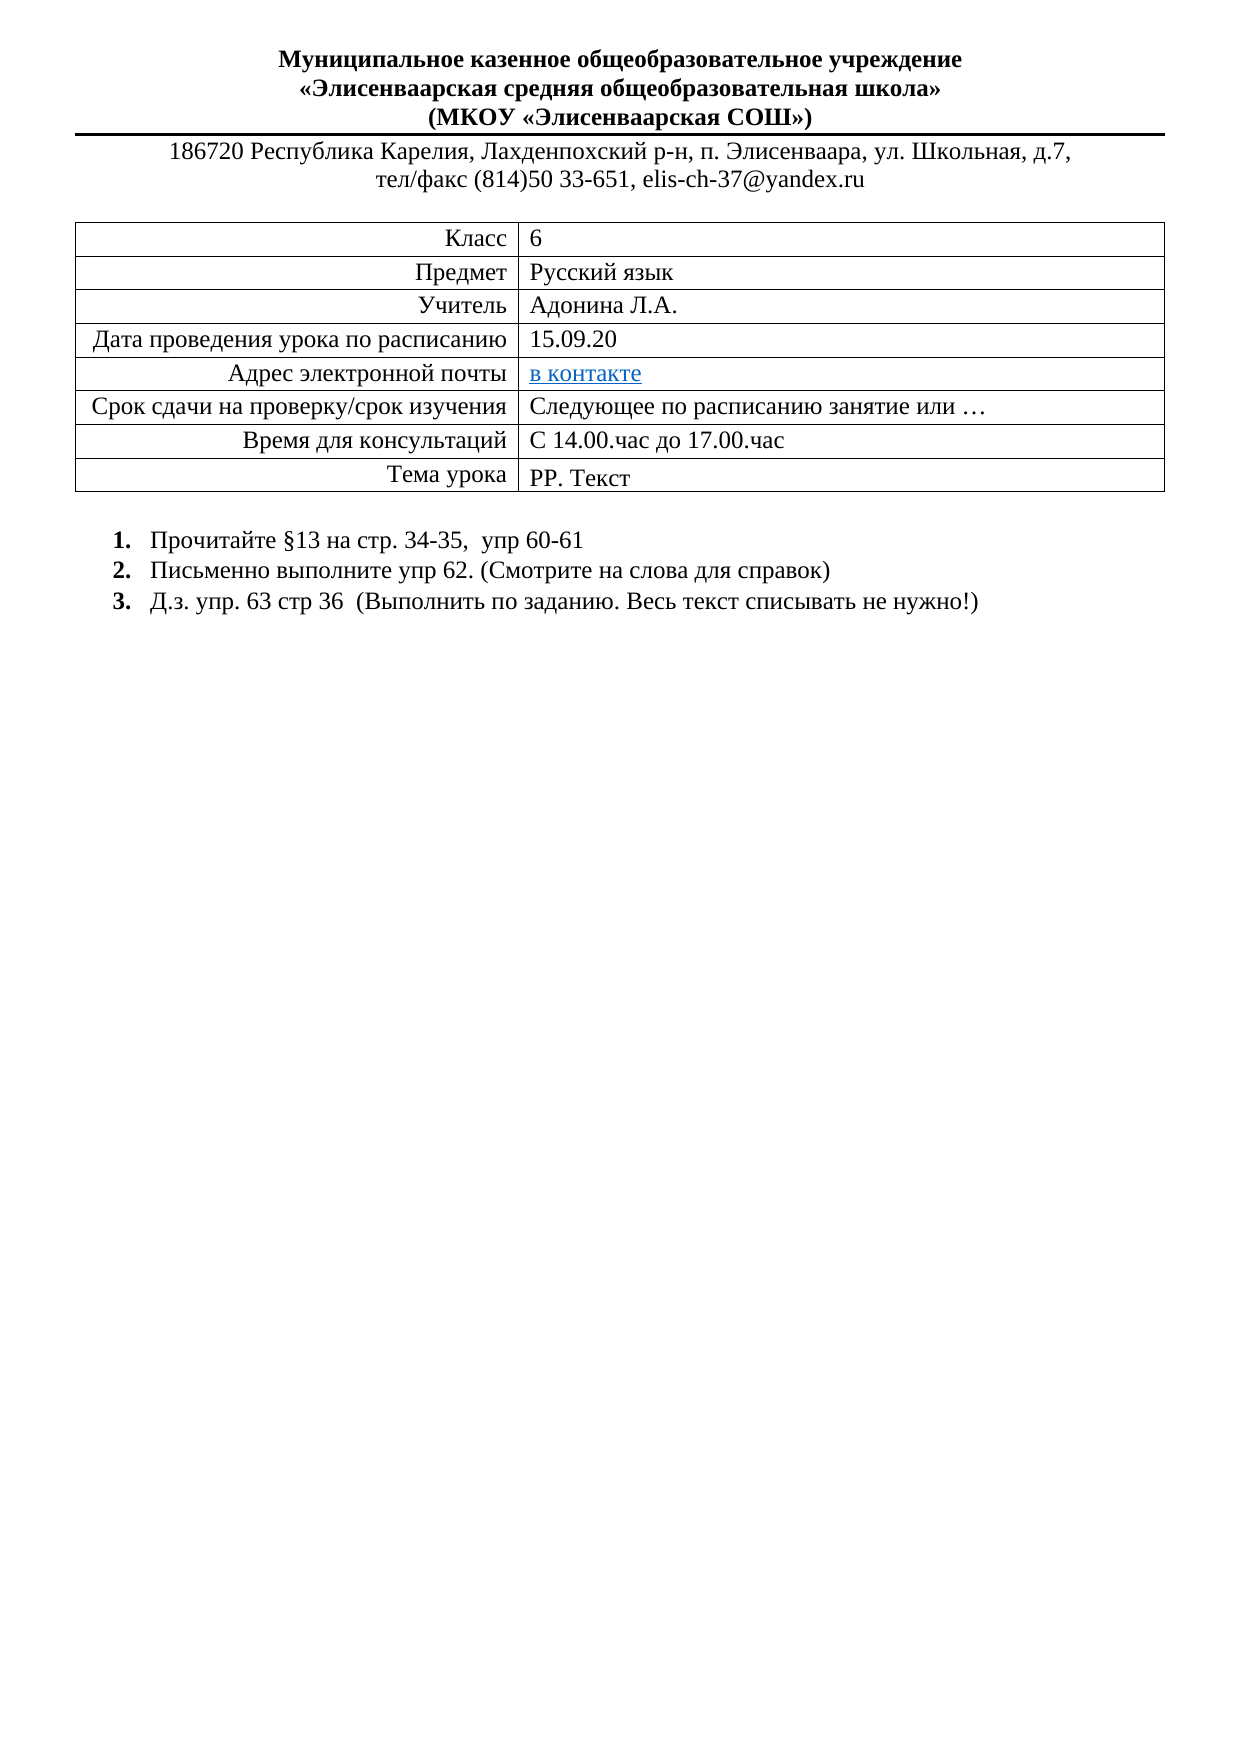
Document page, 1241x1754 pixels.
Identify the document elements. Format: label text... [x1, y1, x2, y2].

table_cell Тема урока [76, 459, 518, 491]
text (МКОУ «Элисенваарская СОШ») [75, 102, 1165, 133]
table_cell С 14.00.час до 17.00.час [519, 425, 1164, 458]
list Письменно выполните упр 62. (Смотрите на слова для справок) [112, 553, 1165, 584]
table_cell Предмет [76, 257, 518, 289]
table_cell Следующее по расписанию занятие или … [519, 391, 1164, 424]
table_header 6 [519, 223, 1164, 256]
table_cell РР. Текст [519, 459, 1164, 491]
text 186720 Республика Карелия, Лахденпохский р-н, п. Элисенваара, ул. Школьная, д.7, [75, 136, 1165, 164]
list Прочитайте §13 на стр. 34-35, упр 60-61 [112, 523, 1165, 553]
table_cell в контакте [519, 358, 1164, 390]
table_cell Время для консультаций [76, 425, 518, 458]
list Д.з. упр. 63 стр 36 (Выполнить по заданию. Весь текст списывать не нужно!) [112, 584, 1165, 615]
table_cell Русский язык [519, 257, 1164, 289]
table_cell Адрес электронной почты [76, 358, 518, 390]
text Муниципальное казенное общеобразовательное учреждение [75, 44, 1165, 73]
table_cell Адонина Л.А. [519, 290, 1164, 323]
table_header Класс [76, 223, 518, 256]
table_cell Учитель [76, 290, 518, 323]
table_cell Срок сдачи на проверку/срок изучения [76, 391, 518, 424]
text тел/факс (814)50 33-651, elis-ch-37@yandex.ru [75, 164, 1165, 193]
table_cell Дата проведения урока по расписанию [76, 324, 518, 357]
text «Элисенваарская средняя общеобразовательная школа» [75, 73, 1165, 102]
table_cell 15.09.20 [519, 324, 1164, 357]
